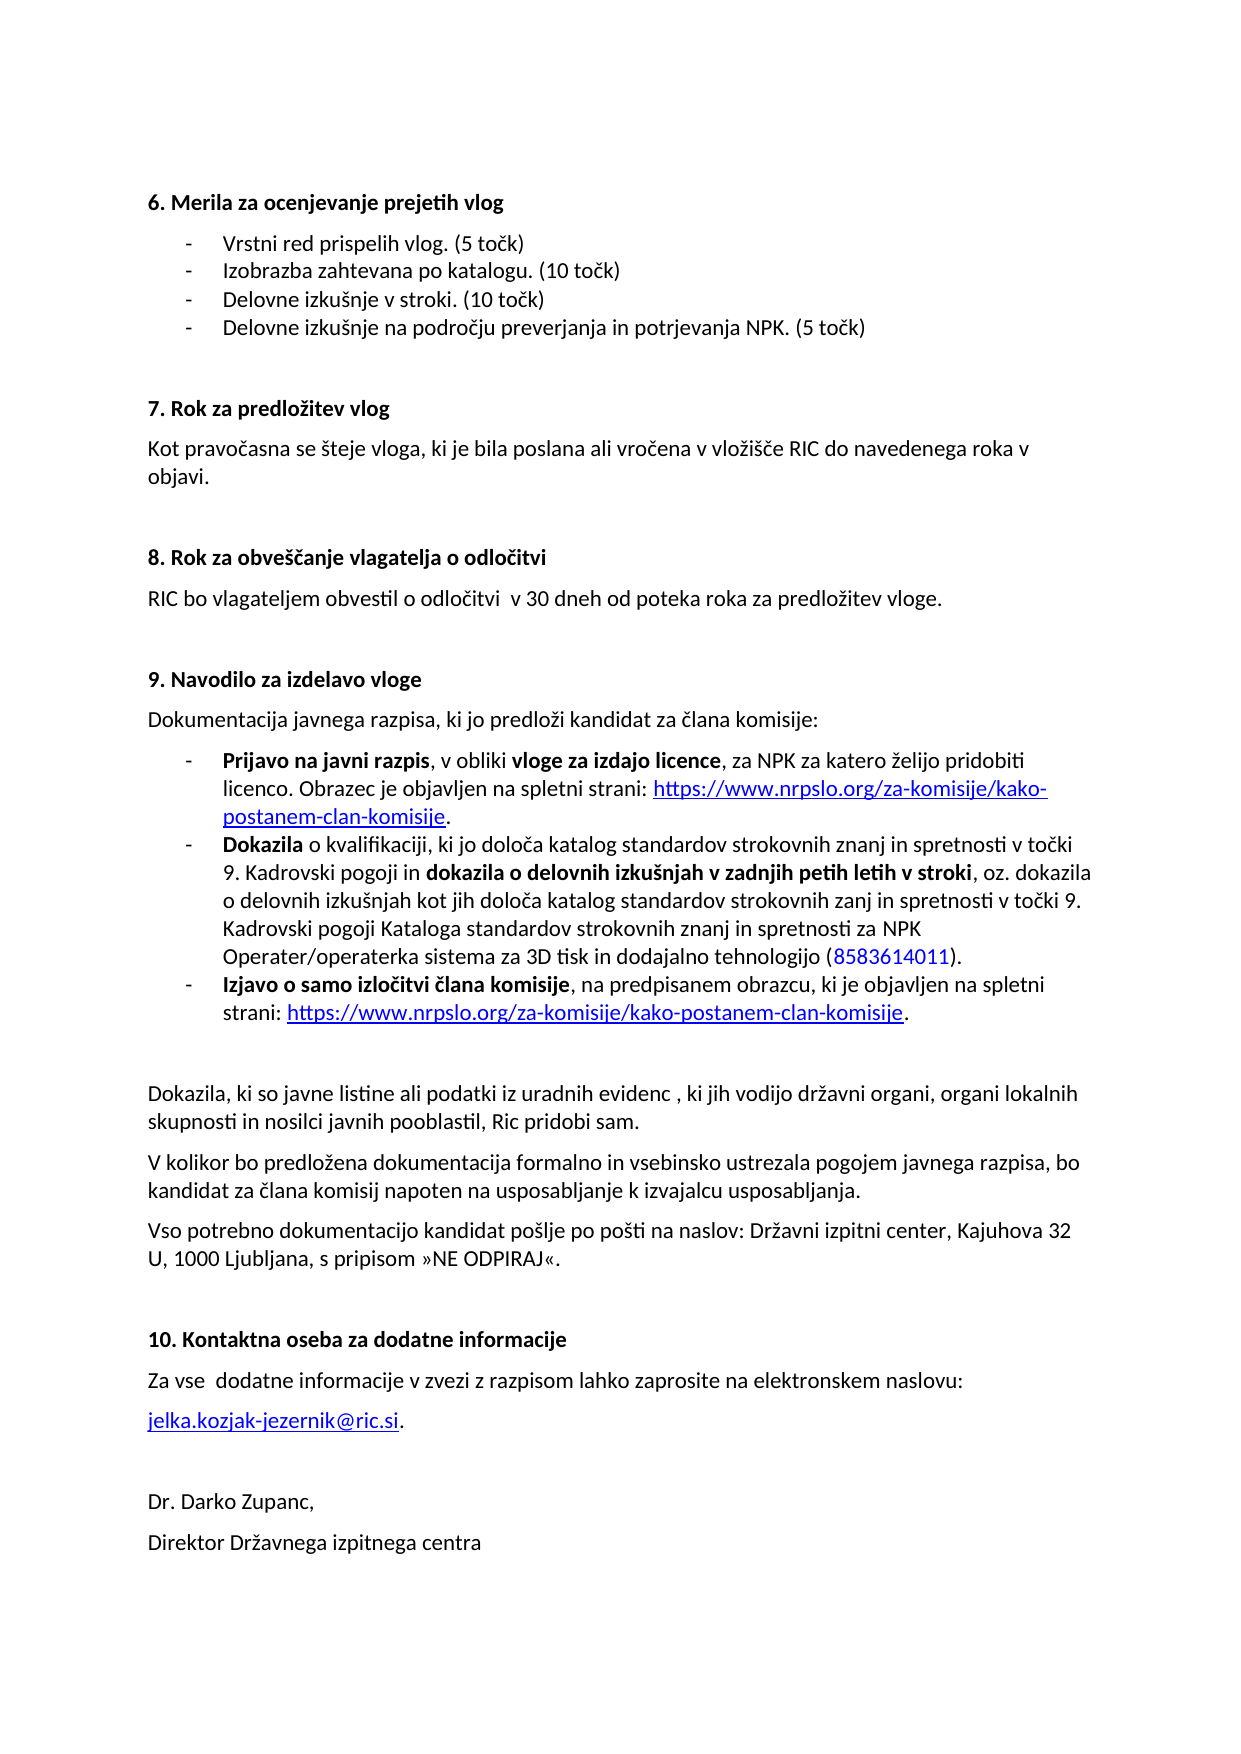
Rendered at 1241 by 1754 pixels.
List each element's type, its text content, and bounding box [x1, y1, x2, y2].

text Dr. Darko Zupanc, [148, 1487, 1093, 1515]
text 9. Navodilo za izdelavo vloge [148, 665, 1093, 693]
text Dokumentacija javnega razpisa, ki jo predloži kandidat za člana komisije: [148, 705, 1093, 733]
text 10. Kontaktna oseba za dodatne informacije [148, 1325, 1093, 1353]
list Delovne izkušnje v stroki. (10 točk) [185, 285, 1093, 313]
list Prijavo na javni razpis, v obliki vloge za izdajo licence, za NPK za katero želijo pridobiti licenco. Obrazec je objavljen na spletni strani: https://www.nrpslo.org/za-komisije/kako-postanem-clan-komisije. [185, 746, 1093, 830]
text Vso potrebno dokumentacijo kandidat pošlje po pošti na naslov: Državni izpitni center, Kajuhova 32 U, 1000 Ljubljana, s pripisom »NE ODPIRAJ«. [148, 1216, 1093, 1272]
text RIC bo vlagateljem obvestil o odločitvi v 30 dneh od poteka roka za predložitev vloge. [148, 584, 1093, 612]
text Dokazila, ki so javne listine ali podatki iz uradnih evidenc , ki jih vodijo državni organi, organi lokalnih skupnosti in nosilci javnih pooblastil, Ric pridobi sam. [148, 1079, 1093, 1135]
text 6. Merila za ocenjevanje prejetih vlog [148, 188, 1093, 216]
list Vrstni red prispelih vlog. (5 točk) [185, 229, 1093, 257]
list Izobrazba zahtevana po katalogu. (10 točk) [185, 257, 1093, 285]
list Delovne izkušnje na področju preverjanja in potrjevanja NPK. (5 točk) [185, 313, 1093, 341]
text Za vse dodatne informacije v zvezi z razpisom lahko zaprosite na elektronskem naslovu: [148, 1366, 1093, 1394]
text 8. Rok za obveščanje vlagatelja o odločitvi [148, 543, 1093, 571]
text 7. Rok za predložitev vlog [148, 394, 1093, 422]
list Izjavo o samo izločitvi člana komisije, na predpisanem obrazcu, ki je objavljen na spletni strani: https://www.nrpslo.org/za-komisije/kako-postanem-clan-komisije. [185, 970, 1093, 1026]
list Dokazila o kvalifikaciji, ki jo določa katalog standardov strokovnih znanj in spretnosti v točki 9. Kadrovski pogoji in dokazila o delovnih izkušnjah v zadnjih petih letih v stroki, oz. dokazila o delovnih izkušnjah kot jih določa katalog standardov strokovnih zanj in spretnosti v točki 9. Kadrovski pogoji Kataloga standardov strokovnih znanj in spretnosti za NPK Operater/operaterka sistema za 3D tisk in dodajalno tehnologijo (8583614011). [185, 830, 1093, 970]
text Kot pravočasna se šteje vloga, ki je bila poslana ali vročena v vložišče RIC do navedenega roka v objavi. [148, 434, 1093, 490]
text Direktor Državnega izpitnega centra [148, 1528, 1093, 1556]
text V kolikor bo predložena dokumentacija formalno in vsebinsko ustrezala pogojem javnega razpisa, bo kandidat za člana komisij napoten na usposabljanje k izvajalcu usposabljanja. [148, 1148, 1093, 1204]
text jelka.kozjak-jezernik@ric.si. [148, 1406, 1093, 1434]
